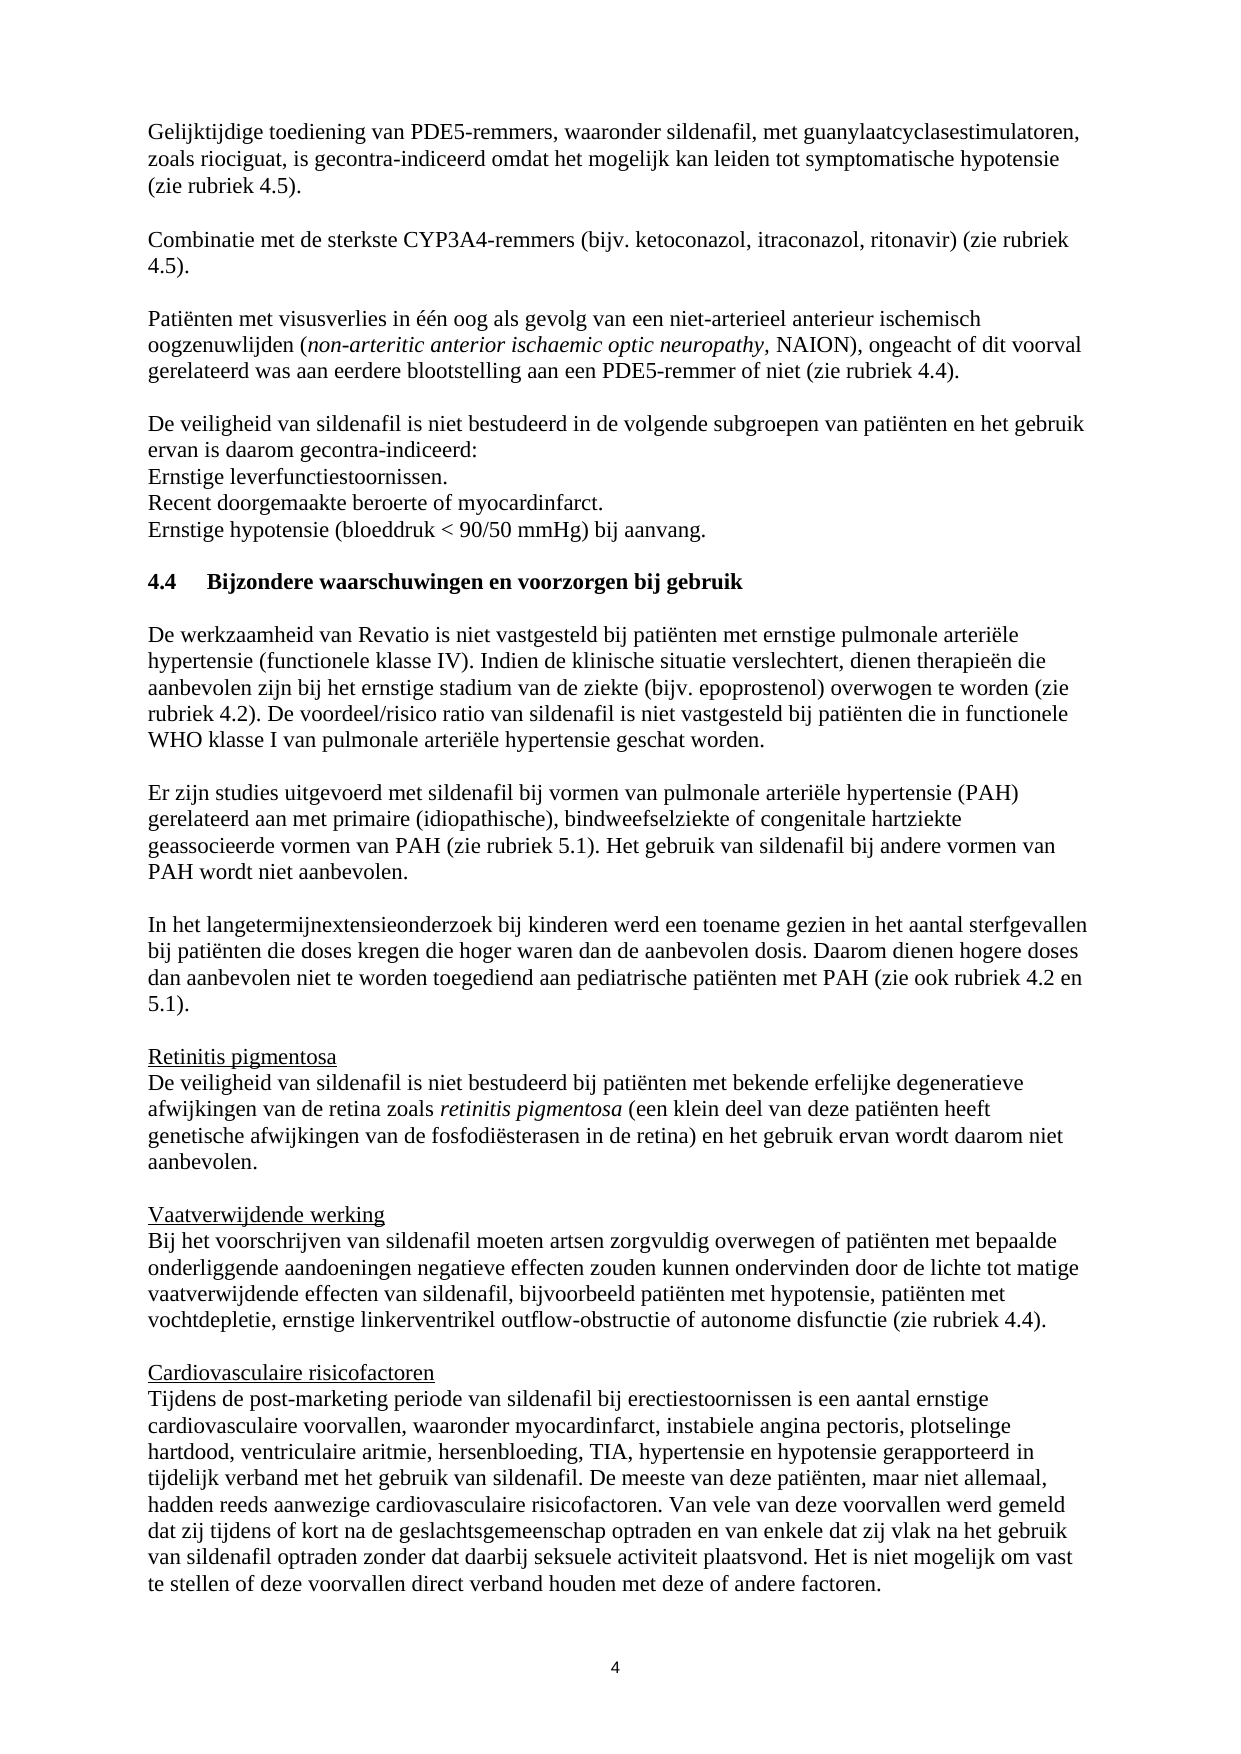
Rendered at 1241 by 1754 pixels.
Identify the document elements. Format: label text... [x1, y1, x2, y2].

text Ernstige leverfunctiestoornissen. [148, 463, 1093, 489]
text Tijdens de post-marketing periode van sildenafil bij erectiestoornissen is een aantal ernstige cardiovasculaire voorvallen, waaronder myocardinfarct, instabiele angina pectoris, plotselinge hartdood, ventriculaire aritmie, hersenbloeding, TIA, hypertensie en hypotensie gerapporteerd in tijdelijk verband met het gebruik van sildenafil. De meeste van deze patiënten, maar niet allemaal, hadden reeds aanwezige cardiovasculaire risicofactoren. Van vele van deze voorvallen werd gemeld dat zij tijdens of kort na de geslachtsgemeenschap optraden en van enkele dat zij vlak na het gebruik van sildenafil optraden zonder dat daarbij seksuele activiteit plaatsvond. Het is niet mogelijk om vast te stellen of deze voorvallen direct verband houden met deze of andere factoren. [148, 1385, 1093, 1596]
text Er zijn studies uitgevoerd met sildenafil bij vormen van pulmonale arteriële hypertensie (PAH) gerelateerd aan met primaire (idiopathische), bindweefselziekte of congenitale hartziekte geassocieerde vormen van PAH (zie rubriek 5.1). Het gebruik van sildenafil bij andere vormen van PAH wordt niet aanbevolen. [148, 779, 1093, 884]
text In het langetermijnextensieonderzoek bij kinderen werd een toename gezien in het aantal sterfgevallen bij patiënten die doses kregen die hoger waren dan de aanbevolen dosis. Daarom dienen hogere doses dan aanbevolen niet te worden toegediend aan pediatrische patiënten met PAH (zie ook rubriek 4.2 en 5.1). [148, 911, 1093, 1016]
text De veiligheid van sildenafil is niet bestudeerd in de volgende subgroepen van patiënten en het gebruik ervan is daarom gecontra-indiceerd: [148, 410, 1093, 463]
text Recent doorgemaakte beroerte of myocardinfarct. [148, 489, 1093, 516]
text Ernstige hypotensie (bloeddruk < 90/50 mmHg) bij aanvang. [148, 516, 1093, 542]
text Cardiovasculaire risicofactoren [148, 1359, 1093, 1385]
text Patiënten met visusverlies in één oog als gevolg van een niet-arterieel anterieur ischemisch oogzenuwlijden (non-arteritic anterior ischaemic optic neuropathy, NAION), ongeacht of dit voorval gerelateerd was aan eerdere blootstelling aan een PDE5-remmer of niet (zie rubriek 4.4). [148, 305, 1093, 384]
text De werkzaamheid van Revatio is niet vastgesteld bij patiënten met ernstige pulmonale arteriële hypertensie (functionele klasse IV). Indien de klinische situatie verslechtert, dienen therapieën die aanbevolen zijn bij het ernstige stadium van de ziekte (bijv. epoprostenol) overwogen te worden (zie rubriek 4.2). De voordeel/risico ratio van sildenafil is niet vastgesteld bij patiënten die in functionele WHO klasse I van pulmonale arteriële hypertensie geschat worden. [148, 621, 1093, 753]
text Vaatverwijdende werking [148, 1201, 1093, 1227]
text Bij het voorschrijven van sildenafil moeten artsen zorgvuldig overwegen of patiënten met bepaalde onderliggende aandoeningen negatieve effecten zouden kunnen ondervinden door de lichte tot matige vaatverwijdende effecten van sildenafil, bijvoorbeeld patiënten met hypotensie, patiënten met vochtdepletie, ernstige linkerventrikel outflow-obstructie of autonome disfunctie (zie rubriek 4.4). [148, 1227, 1093, 1333]
text Retinitis pigmentosa [148, 1043, 1093, 1069]
text Combinatie met de sterkste CYP3A4-remmers (bijv. ketoconazol, itraconazol, ritonavir) (zie rubriek 4.5). [148, 226, 1093, 278]
list Bijzondere waarschuwingen en voorzorgen bij gebruik [148, 568, 1093, 595]
text Gelijktijdige toediening van PDE5-remmers, waaronder sildenafil, met guanylaatcyclasestimulatoren, zoals riociguat, is gecontra-indiceerd omdat het mogelijk kan leiden tot symptomatische hypotensie (zie rubriek 4.5). [148, 118, 1093, 199]
text De veiligheid van sildenafil is niet bestudeerd bij patiënten met bekende erfelijke degeneratieve afwijkingen van de retina zoals retinitis pigmentosa (een klein deel van deze patiënten heeft genetische afwijkingen van de fosfodiësterasen in de retina) en het gebruik ervan wordt daarom niet aanbevolen. [148, 1069, 1093, 1174]
